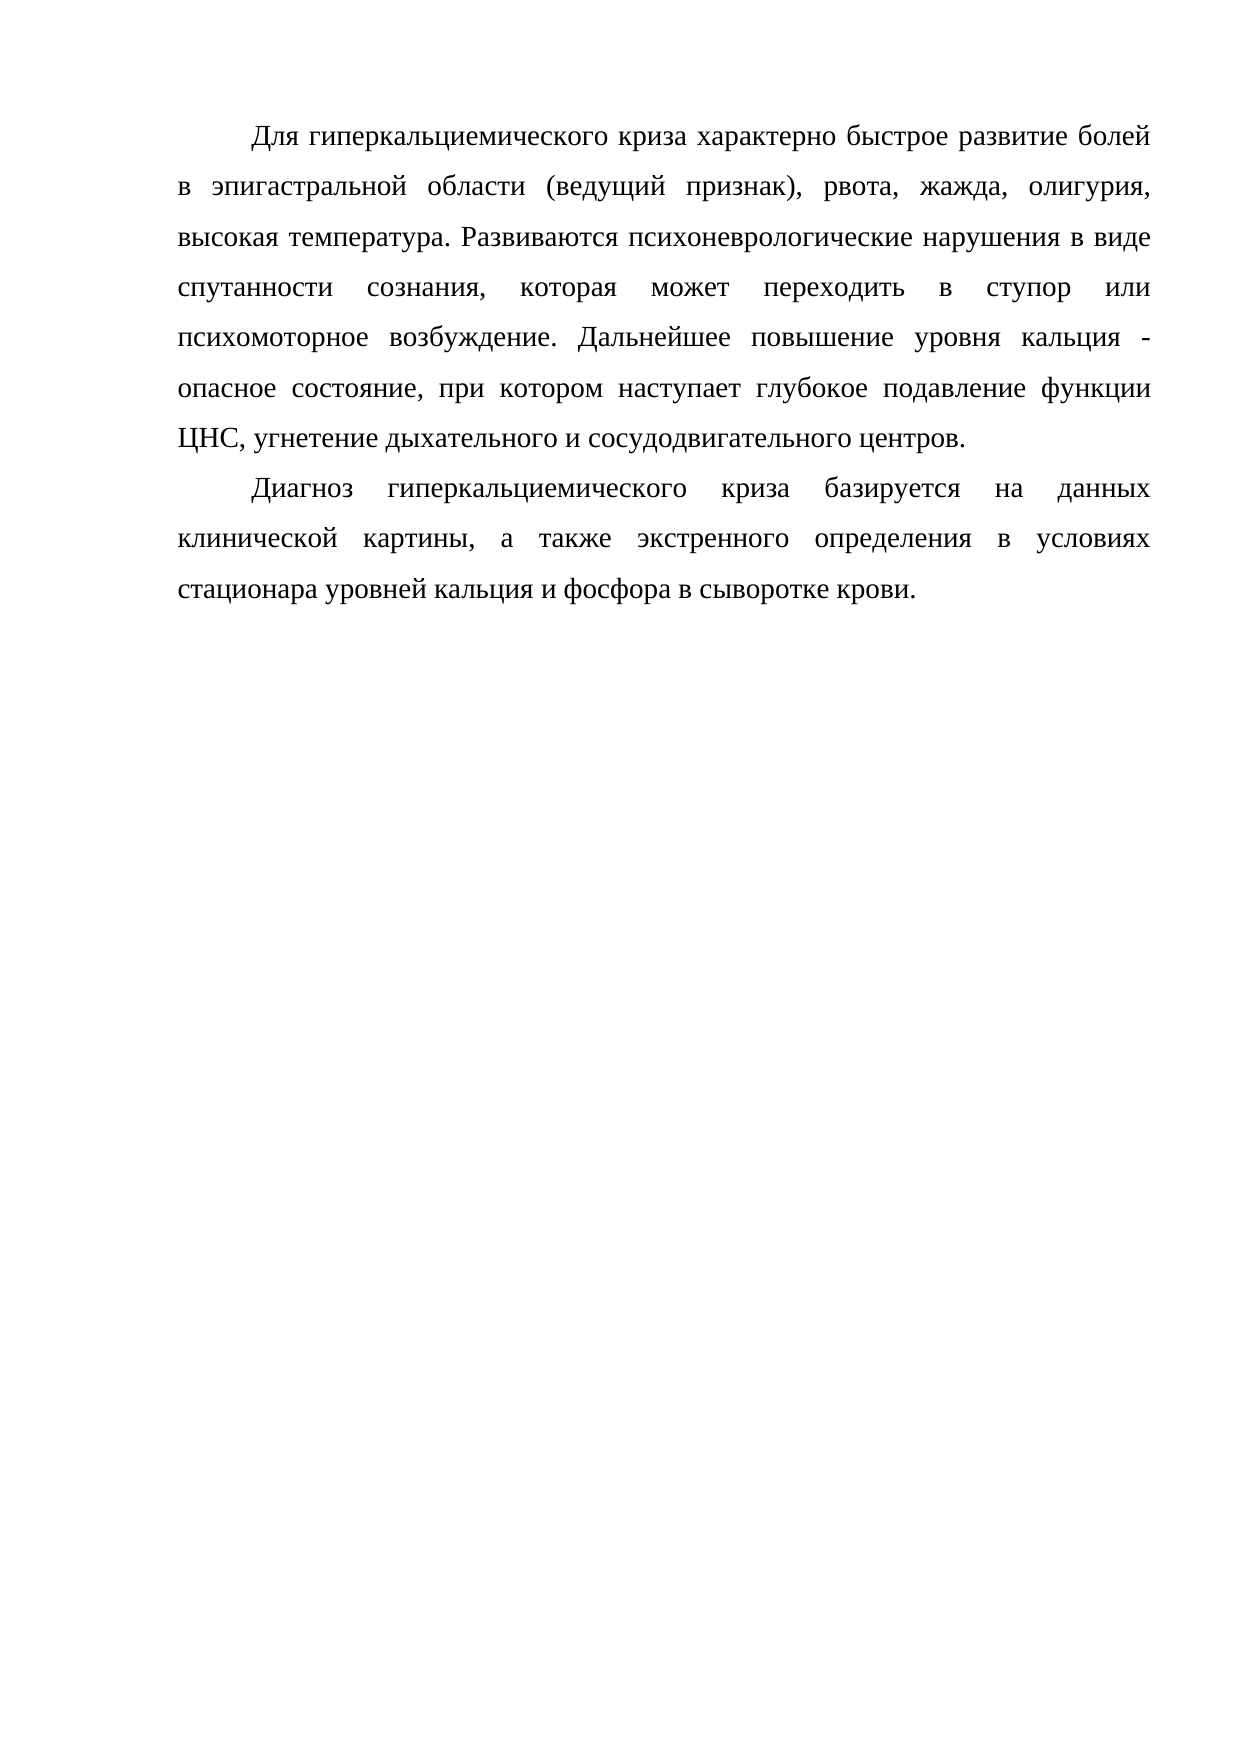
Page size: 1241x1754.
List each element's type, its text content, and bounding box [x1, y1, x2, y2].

text Диагноз гиперкальциемического криза базируется на данных клинической картины, а также экстренного определения в условиях стационара уровней кальция и фосфора в сыворотке крови. [177, 470, 1152, 604]
text Для гиперкальциемического криза характерно быстрое развитие болей в эпигастральной области (ведущий признак), рвота, жажда, олигурия, высокая температура. Развиваются психоневрологические нарушения в виде спутанности сознания, которая может переходить в ступор или психомоторное возбуждение. Дальнейшее повышение уровня кальция - опасное состояние, при котором наступает глубокое подавление функции ЦНС, угнетение дыхательного и сосудодвигательного центров. [177, 118, 1152, 453]
